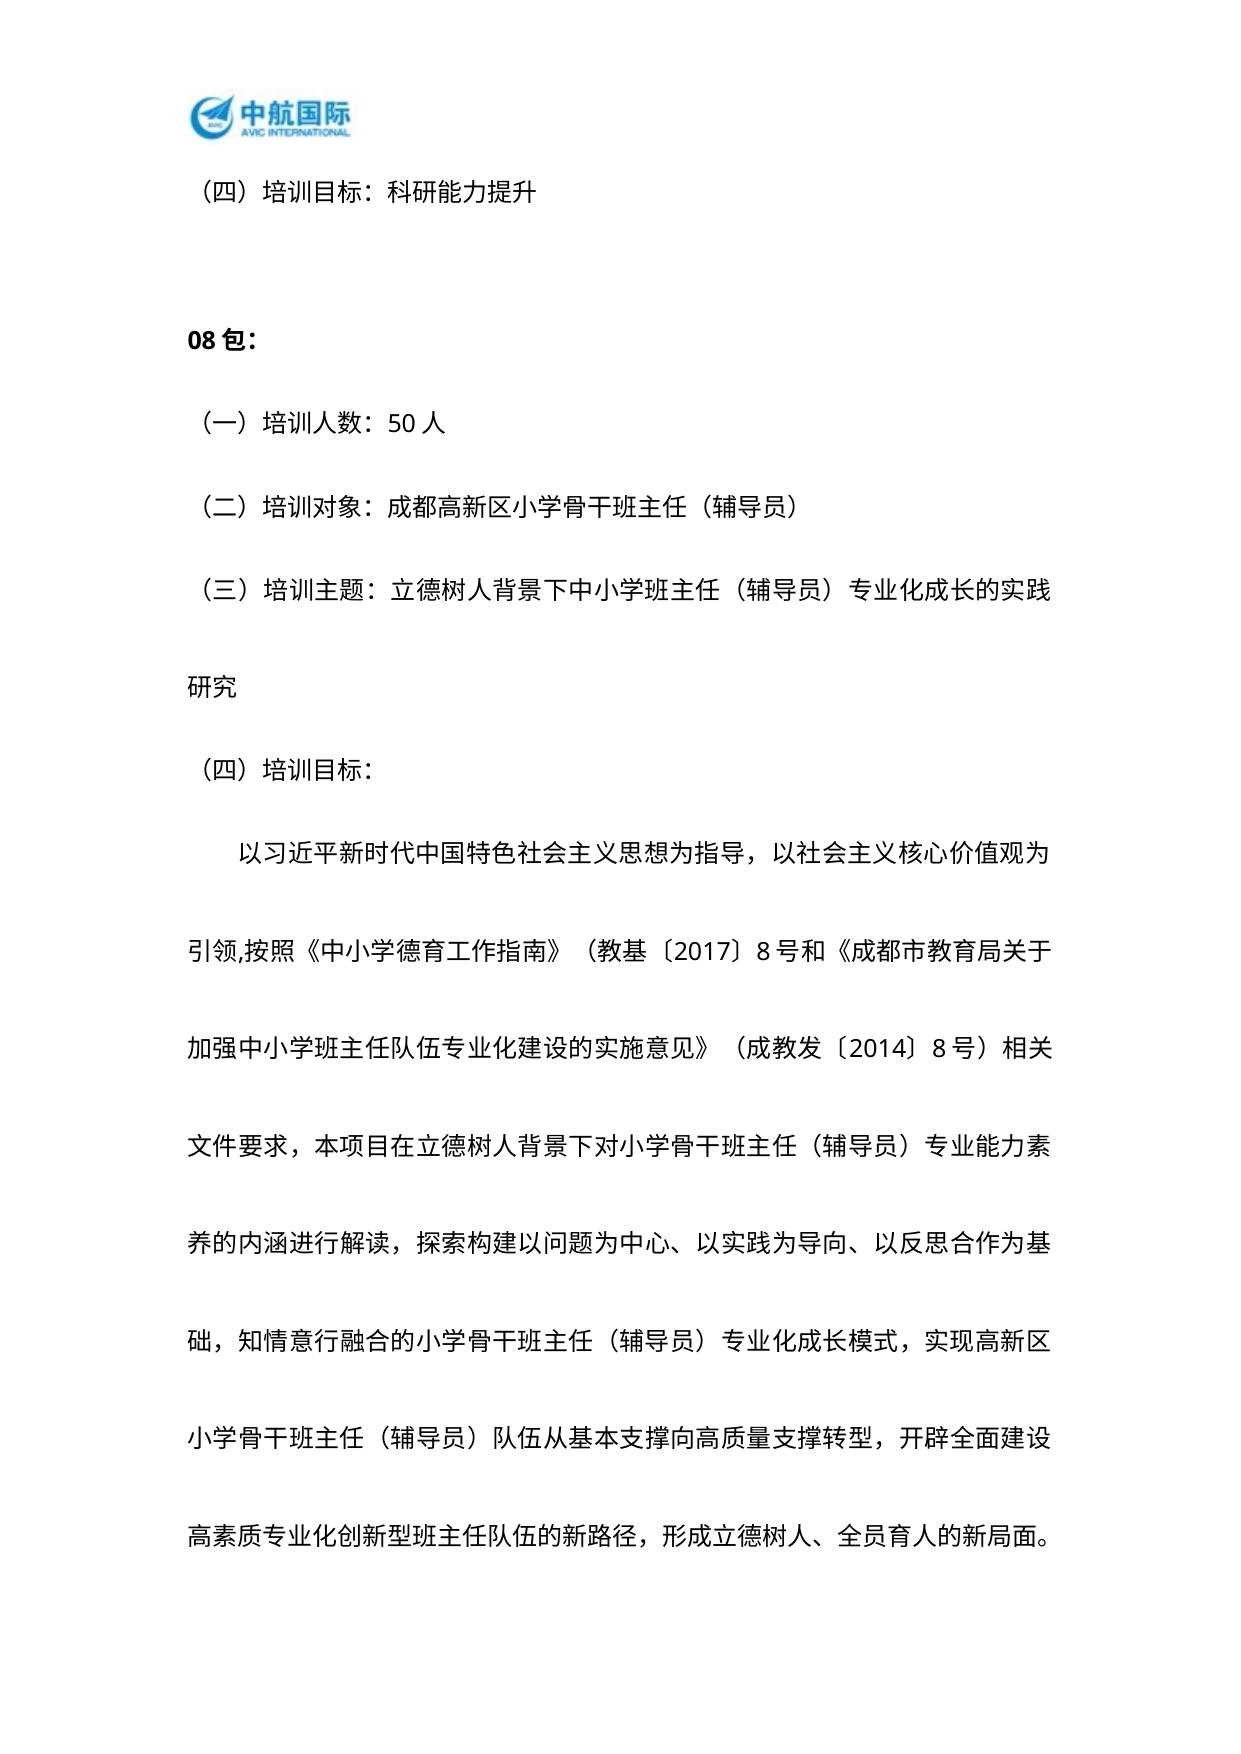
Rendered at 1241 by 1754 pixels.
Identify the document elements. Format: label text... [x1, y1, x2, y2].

text 08包： [187, 306, 1053, 371]
picture [187, 88, 358, 145]
text （三）培训主题：立德树人背景下中小学班主任（辅导员）专业化成长的实践研究 [187, 556, 1053, 718]
text （一）培训人数：50人 [187, 389, 1053, 454]
text （四）培训目标： [187, 736, 1053, 801]
text （二）培训对象：成都高新区小学骨干班主任（辅导员） [187, 473, 1053, 538]
text （四）培训目标：科研能力提升 [187, 158, 1053, 223]
text 以习近平新时代中国特色社会主义思想为指导，以社会主义核心价值观为引领,按照《中小学德育工作指南》（教基〔2017〕8号和《成都市教育局关于加强中小学班主任队伍专业化建设的实施意见》（成教发〔2014〕8号）相关文件要求，本项目在立德树人背景下对小学骨干班主任（辅导员）专业能力素养的内涵进行解读，探索构建以问题为中心、以实践为导向、以反思合作为基础，知情意行融合的小学骨干班主任（辅导员）专业化成长模式，实现高新区小学骨干班主任（辅导员）队伍从基本支撑向高质量支撑转型，开辟全面建设高素质专业化创新型班主任队伍的新路径，形成立德树人、全员育人的新局面。 [187, 819, 1053, 1567]
